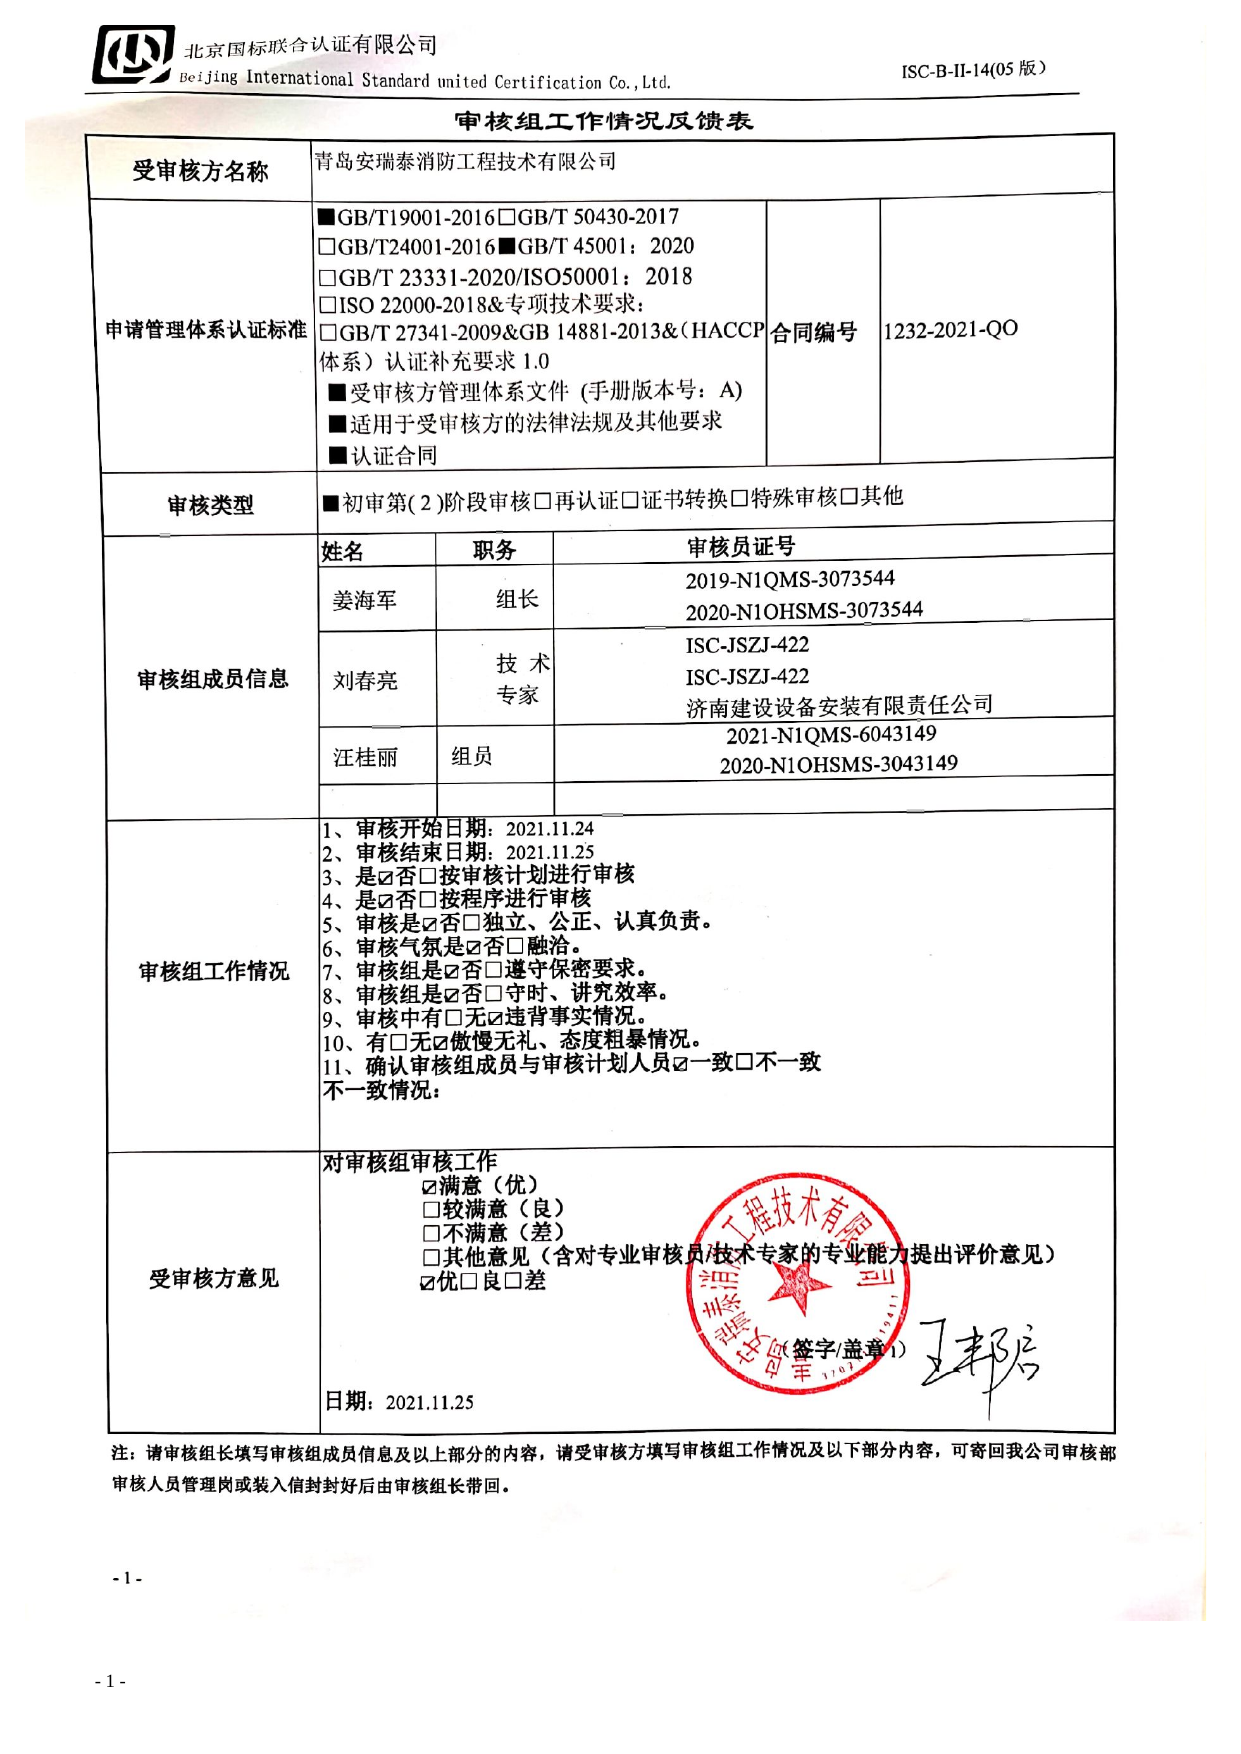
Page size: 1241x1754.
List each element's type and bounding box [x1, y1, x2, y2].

picture [25, 25, 1207, 1621]
